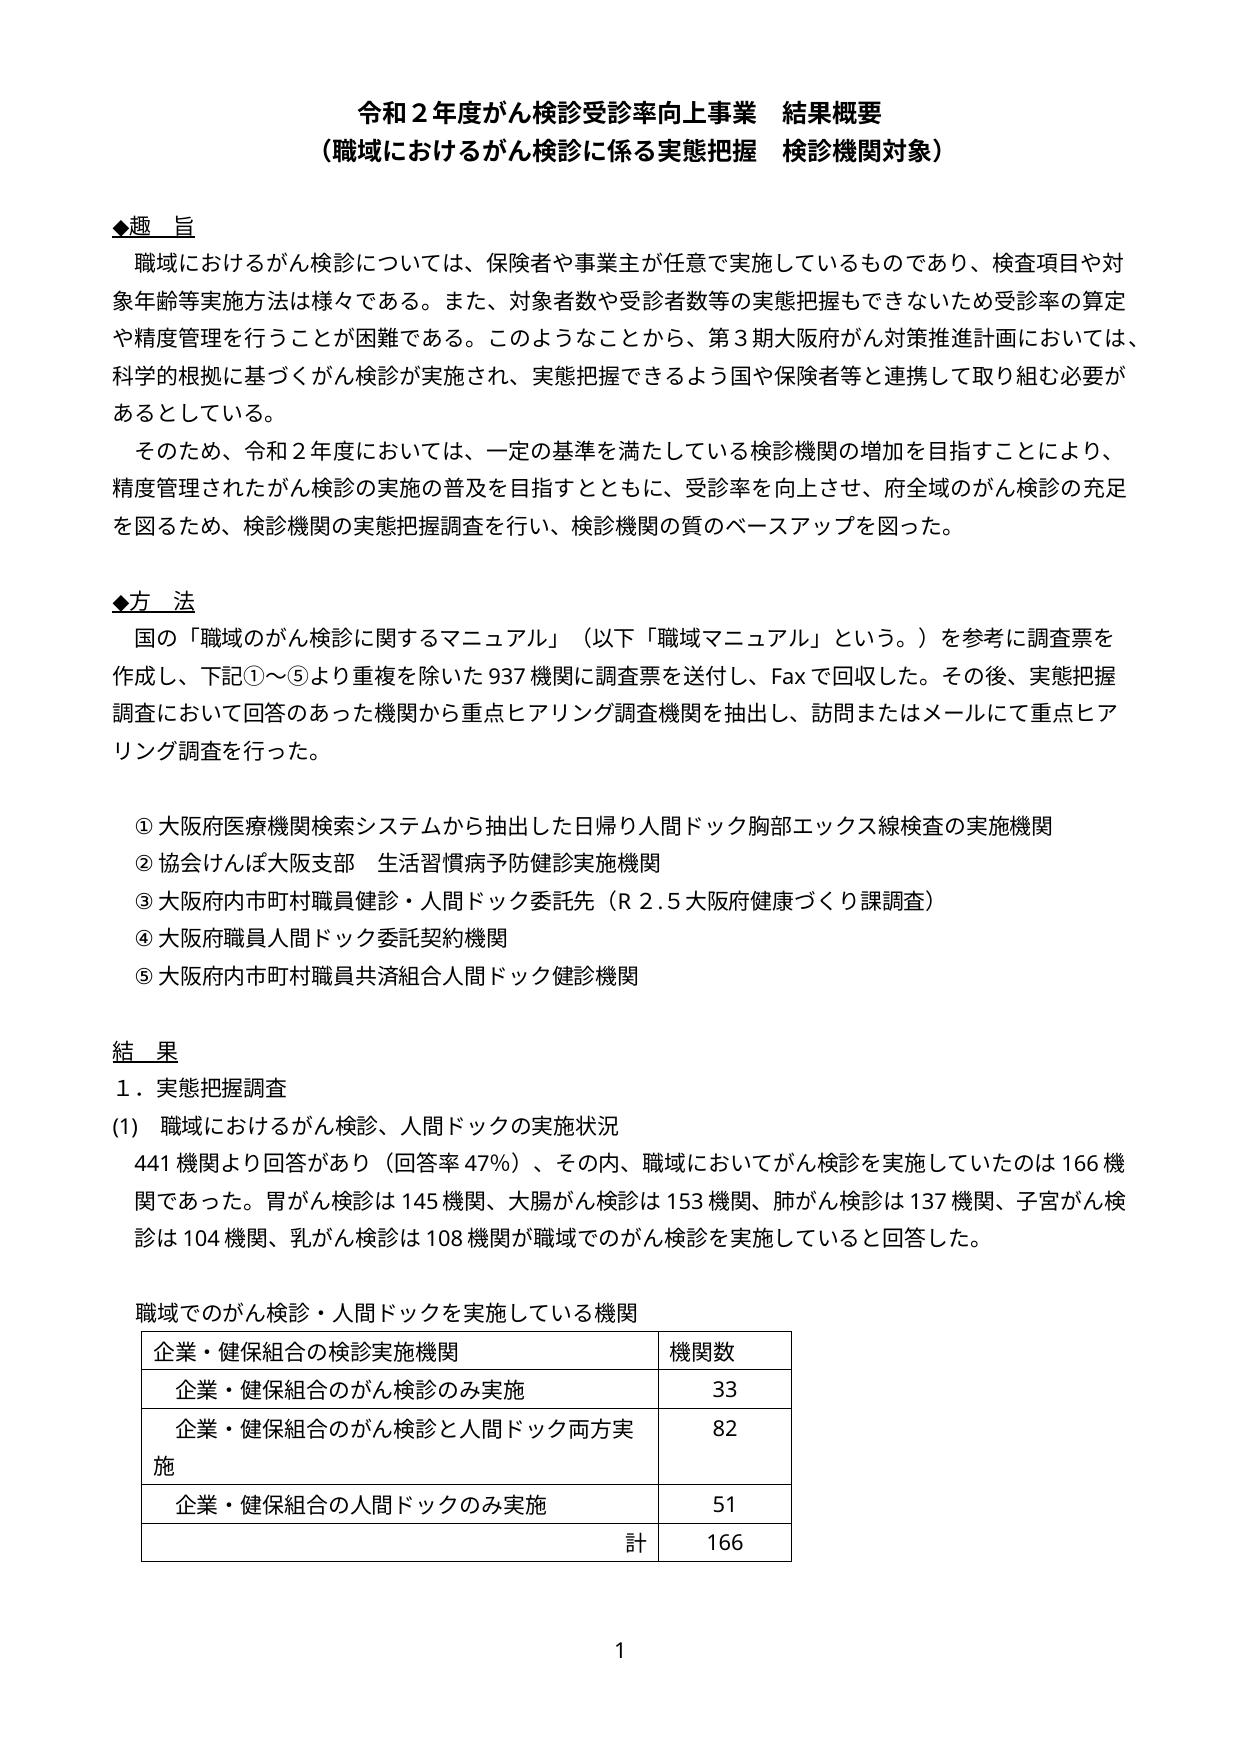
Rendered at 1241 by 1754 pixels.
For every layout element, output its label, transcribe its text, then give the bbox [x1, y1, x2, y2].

table_cell 166 [659, 1524, 791, 1561]
table_cell 企業・健保組合のがん検診と人間ドック両方実施 [142, 1409, 658, 1484]
text １．実態把握調査 [112, 1068, 1128, 1106]
text 結 果 [112, 1031, 1128, 1068]
text そのため、令和２年度においては、一定の基準を満たしている検診機関の増加を目指すことにより、精度管理されたがん検診の実施の普及を目指すとともに、受診率を向上させ、府全域のがん検診の充足を図るため、検診機関の実態把握調査を行い、検診機関の質のベースアップを図った。 [112, 431, 1128, 543]
table_header 企業・健保組合の検診実施機関 [142, 1332, 658, 1369]
text 職域でのがん検診・人間ドックを実施している機関 [112, 1293, 1128, 1331]
table_cell 企業・健保組合のがん検診のみ実施 [142, 1370, 658, 1408]
text 441機関より回答があり（回答率47％）、その内、職域においてがん検診を実施していたのは166機関であった。胃がん検診は145機関、大腸がん検診は153機関、肺がん検診は137機関、子宮がん検診は104機関、乳がん検診は108機関が職域でのがん検診を実施していると回答した。 [134, 1143, 1128, 1256]
text 職域におけるがん検診については、保険者や事業主が任意で実施しているものであり、検査項目や対象年齢等実施方法は様々である。また、対象者数や受診者数等の実態把握もできないため受診率の算定や精度管理を行うことが困難である。このようなことから、第３期大阪府がん対策推進計画においては、科学的根拠に基づくがん検診が実施され、実態把握できるよう国や保険者等と連携して取り組む必要があるとしている。 [112, 243, 1128, 431]
table_header 機関数 [659, 1332, 791, 1369]
text ◆趣 旨 [112, 206, 1128, 243]
text ①大阪府医療機関検索システムから抽出した日帰り人間ドック胸部エックス線検査の実施機関 [112, 806, 1128, 843]
text ④大阪府職員人間ドック委託契約機関 [112, 918, 1128, 956]
text ⑤大阪府内市町村職員共済組合人間ドック健診機関 [112, 956, 1128, 993]
table_cell 企業・健保組合の人間ドックのみ実施 [142, 1485, 658, 1522]
table_cell 33 [659, 1370, 791, 1408]
text 令和２年度がん検診受診率向上事業 結果概要 [112, 93, 1128, 131]
text ②協会けんぽ大阪支部 生活習慣病予防健診実施機関 [112, 843, 1128, 881]
table_cell 計 [142, 1524, 658, 1561]
text ③大阪府内市町村職員健診・人間ドック委託先（R２.５大阪府健康づくり課調査） [112, 881, 1128, 918]
text 国の「職域のがん検診に関するマニュアル」（以下「職域マニュアル」という。）を参考に調査票を作成し、下記①～⑤より重複を除いた937機関に調査票を送付し、Faxで回収した。その後、実態把握調査において回答のあった機関から重点ヒアリング調査機関を抽出し、訪問またはメールにて重点ヒアリング調査を行った。 [112, 618, 1128, 768]
text （職域におけるがん検診に係る実態把握 検診機関対象） [112, 131, 1128, 168]
table_cell 51 [659, 1485, 791, 1522]
table_cell 82 [659, 1409, 791, 1484]
text (1) 職域におけるがん検診、人間ドックの実施状況 [112, 1106, 1128, 1143]
text ◆方 法 [112, 581, 1128, 618]
